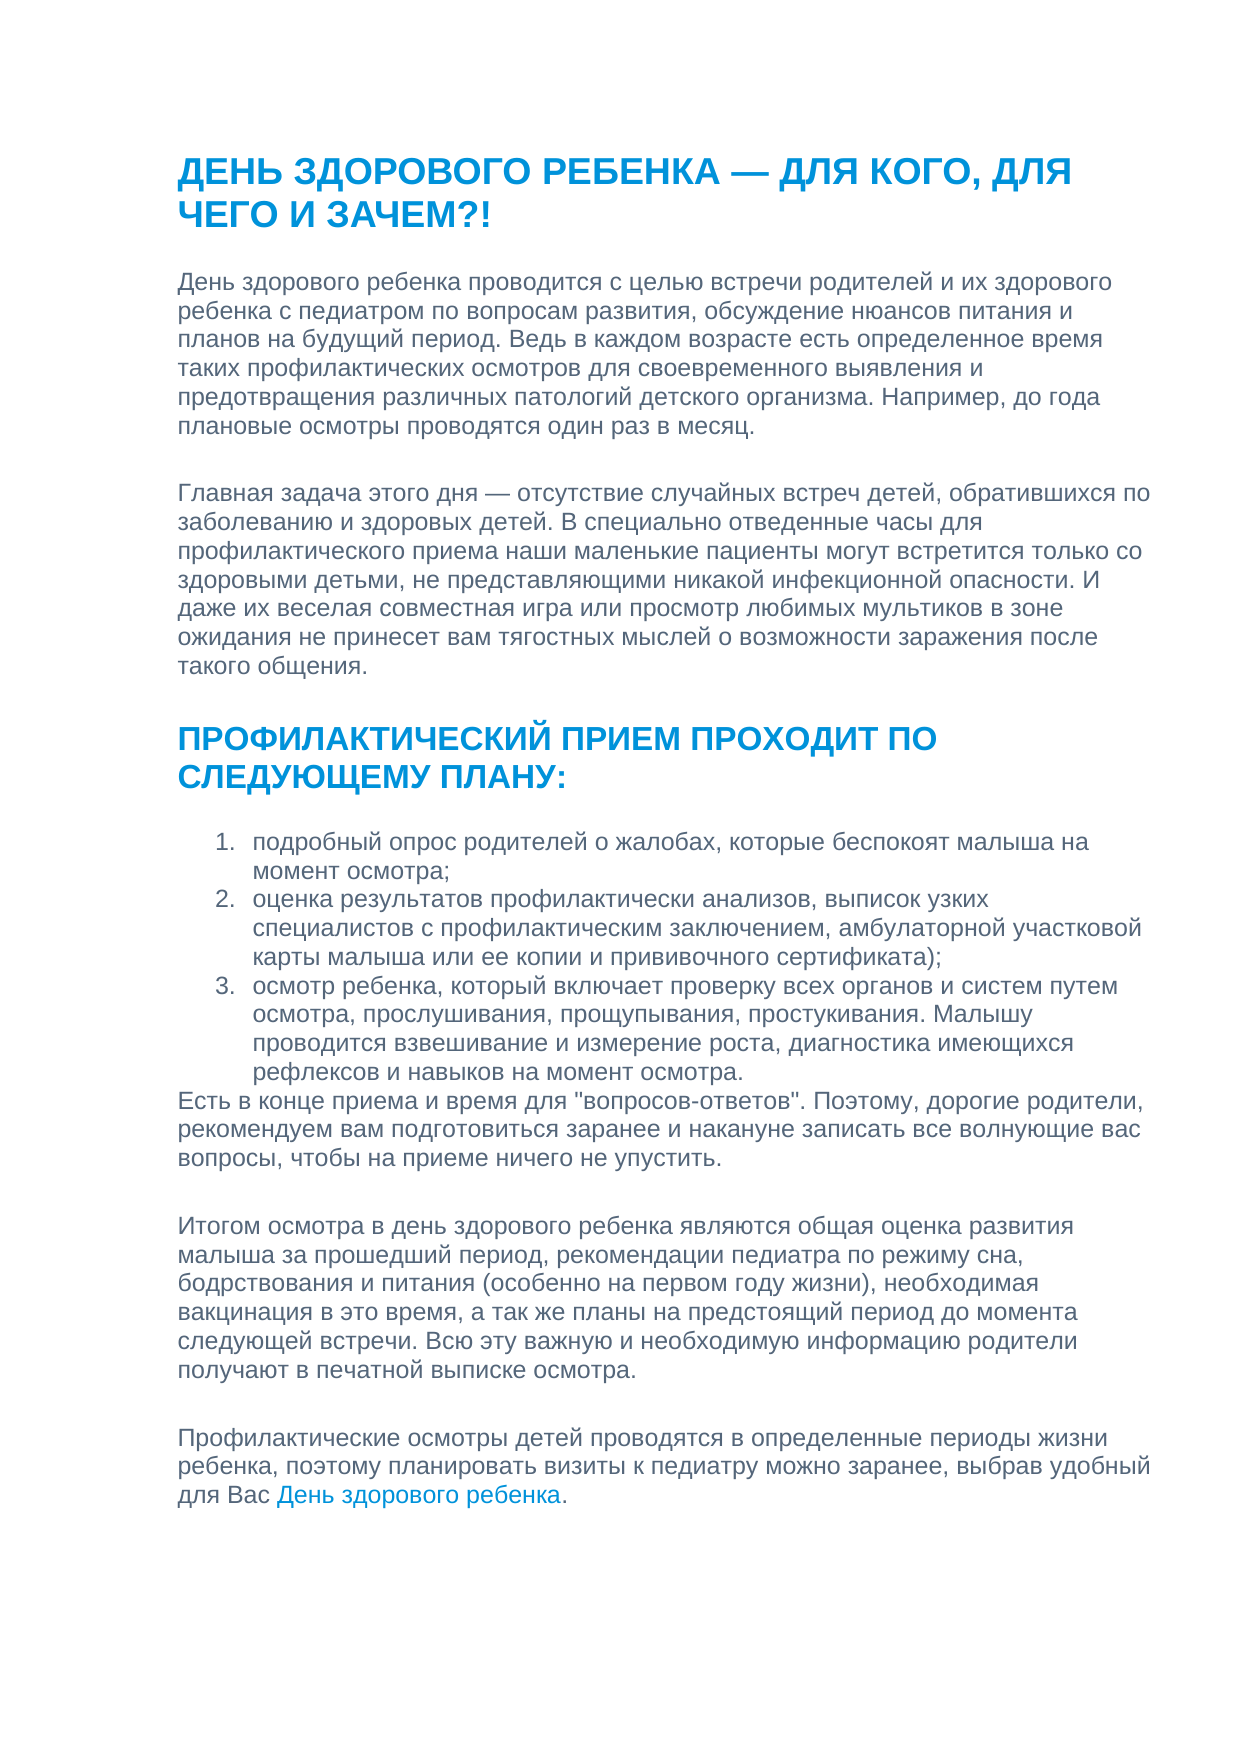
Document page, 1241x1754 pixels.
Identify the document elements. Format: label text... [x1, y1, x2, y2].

list подробный опрос родителей о жалобах, которые беспокоят малыша на момент осмотра; [215, 827, 1152, 884]
text Есть в конце приема и время для "вопросов-ответов". Поэтому, дорогие родители, рекомендуем вам подготовиться заранее и накануне записать все волнующие вас вопросы, чтобы на приеме ничего не упустить. [177, 1086, 1152, 1172]
list осмотр ребенка, который включает проверку всех органов и систем путем осмотра, прослушивания, прощупывания, простукивания. Малышу проводится взвешивание и измерение роста, диагностика имеющихся рефлексов и навыков на момент осмотра. [215, 971, 1152, 1086]
text Итогом осмотра в день здорового ребенка являются общая оценка развития малыша за прошедший период, рекомендации педиатра по режиму сна, бодрствования и питания (особенно на первом году жизни), необходимая вакцинация в это время, а так же планы на предстоящий период до момента следующей встречи. Всю эту важную и необходимую информацию родители получают в печатной выписке осмотра. [177, 1211, 1152, 1383]
list оценка результатов профилактически анализов, выписок узких специалистов с профилактическим заключением, амбулаторной участковой карты малыша или ее копии и прививочного сертификата); [215, 884, 1152, 971]
text ДЕНЬ ЗДОРОВОГО РЕБЕНКА — ДЛЯ КОГО, ДЛЯ ЧЕГО И ЗАЧЕМ?! [177, 149, 1152, 236]
text День здорового ребенка проводится с целью встречи родителей и их здорового ребенка с педиатром по вопросам развития, обсуждение нюансов питания и планов на будущий период. Ведь в каждом возрасте есть определенное время таких профилактических осмотров для своевременного выявления и предотвращения различных патологий детского организма. Например, до года плановые осмотры проводятся один раз в месяц. [177, 267, 1152, 439]
text Главная задача этого дня — отсутствие случайных встреч детей, обратившихся по заболеванию и здоровых детей. В специально отведенные часы для профилактического приема наши маленькие пациенты могут встретится только со здоровыми детьми, не представляющими никакой инфекционной опасности. И даже их веселая совместная игра или просмотр любимых мультиков в зоне ожидания не принесет вам тягостных мыслей о возможности заражения после такого общения. [177, 478, 1152, 680]
text Профилактические осмотры детей проводятся в определенные периоды жизни ребенка, поэтому планировать визиты к педиатру можно заранее, выбрав удобный для Вас День здорового ребенка. [177, 1422, 1152, 1509]
text ПРОФИЛАКТИЧЕСКИЙ ПРИЕМ ПРОХОДИТ ПО СЛЕДУЮЩЕМУ ПЛАНУ: [177, 719, 1152, 796]
